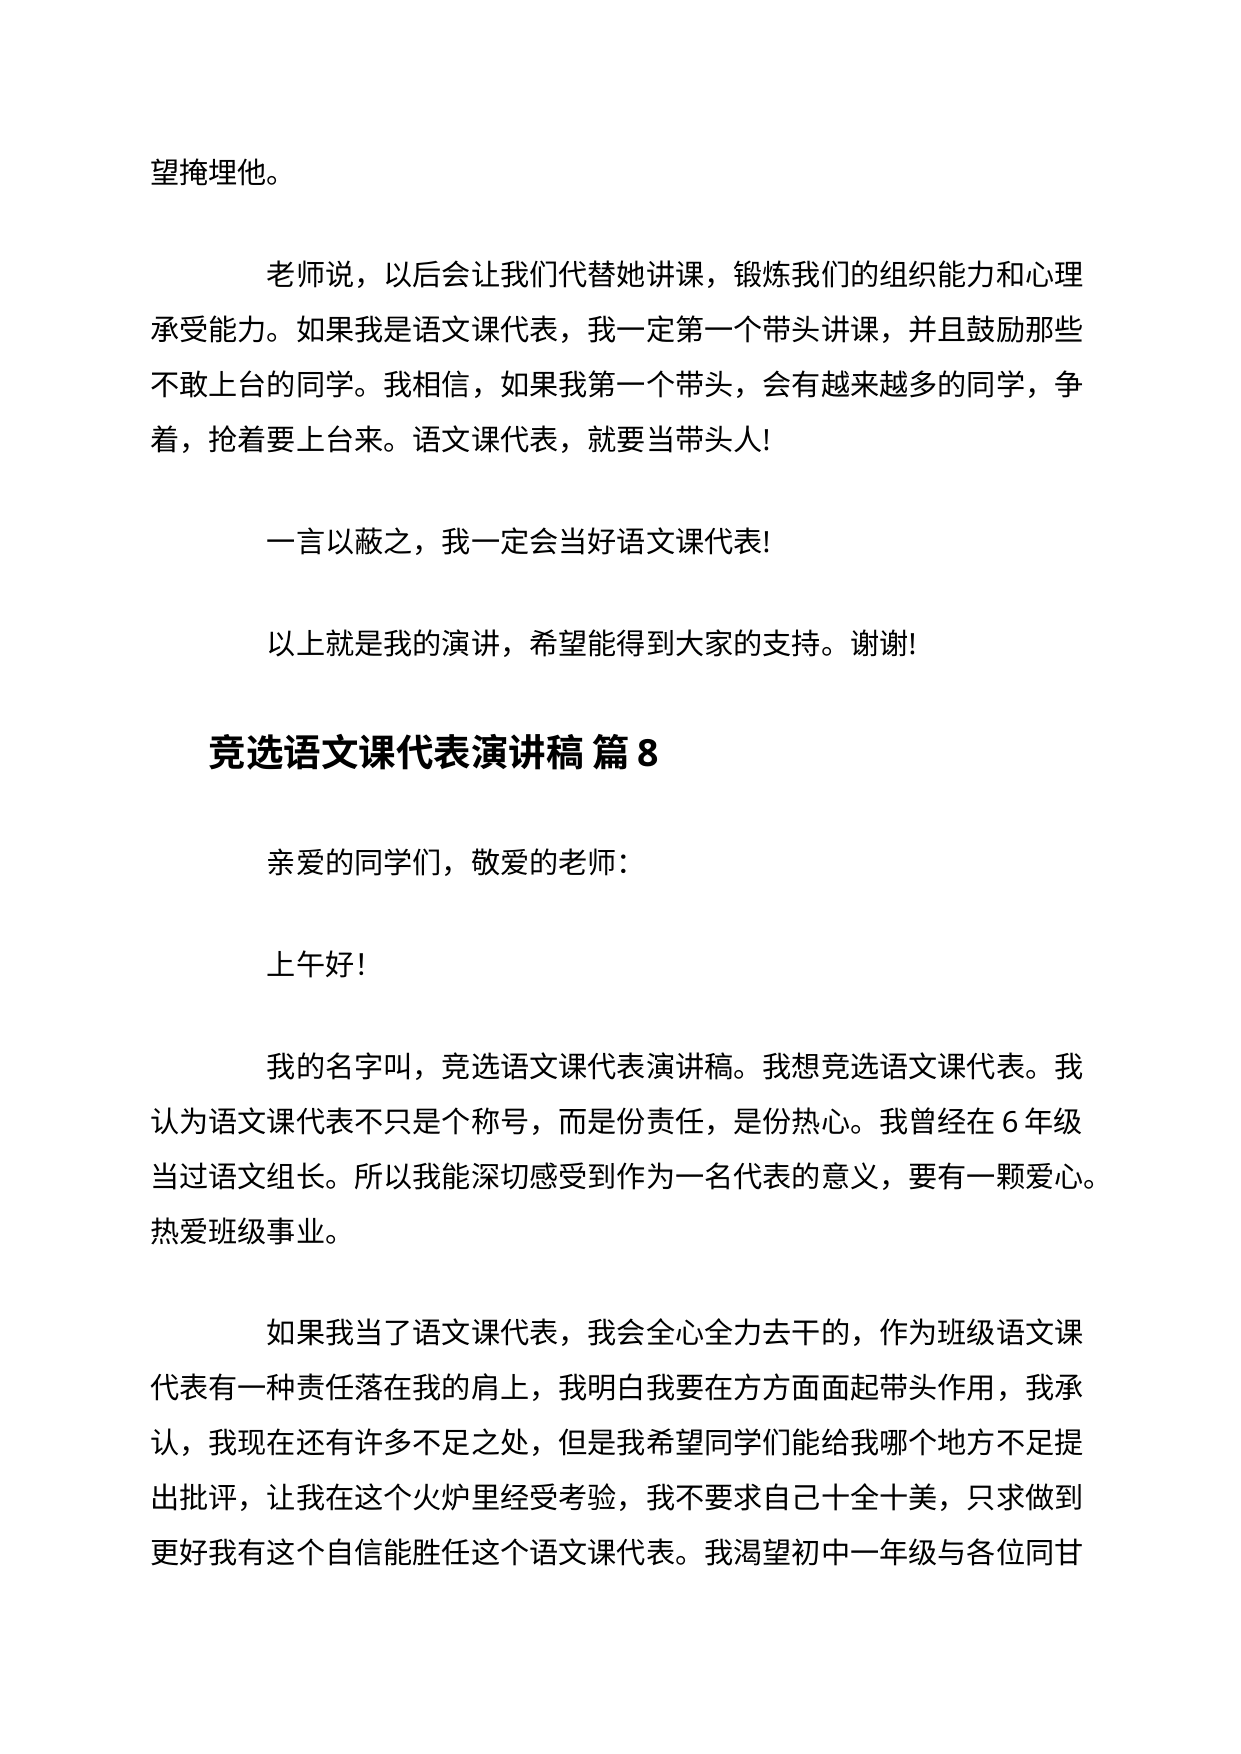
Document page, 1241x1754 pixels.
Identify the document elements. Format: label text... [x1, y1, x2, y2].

text 上午好！ [150, 942, 1090, 984]
text 竞选语文课代表演讲稿 篇8 [150, 722, 1090, 777]
text 我的名字叫，竞选语文课代表演讲稿。我想竞选语文课代表。我认为语文课代表不只是个称号，而是份责任，是份热心。我曾经在6年级当过语文组长。所以我能深切感受到作为一名代表的意义，要有一颗爱心。热爱班级事业。 [150, 1043, 1090, 1251]
text 一言以蔽之，我一定会当好语文课代表! [150, 518, 1090, 561]
text 以上就是我的演讲，希望能得到大家的支持。谢谢! [150, 620, 1090, 663]
text 亲爱的同学们，敬爱的老师： [150, 840, 1090, 882]
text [150, 150, 1090, 192]
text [150, 1310, 1090, 1572]
text 老师说，以后会让我们代替她讲课，锻炼我们的组织能力和心理承受能力。如果我是语文课代表，我一定第一个带头讲课，并且鼓励那些不敢上台的同学。我相信，如果我第一个带头，会有越来越多的同学，争着，抢着要上台来。语文课代表，就要当带头人! [150, 252, 1090, 459]
